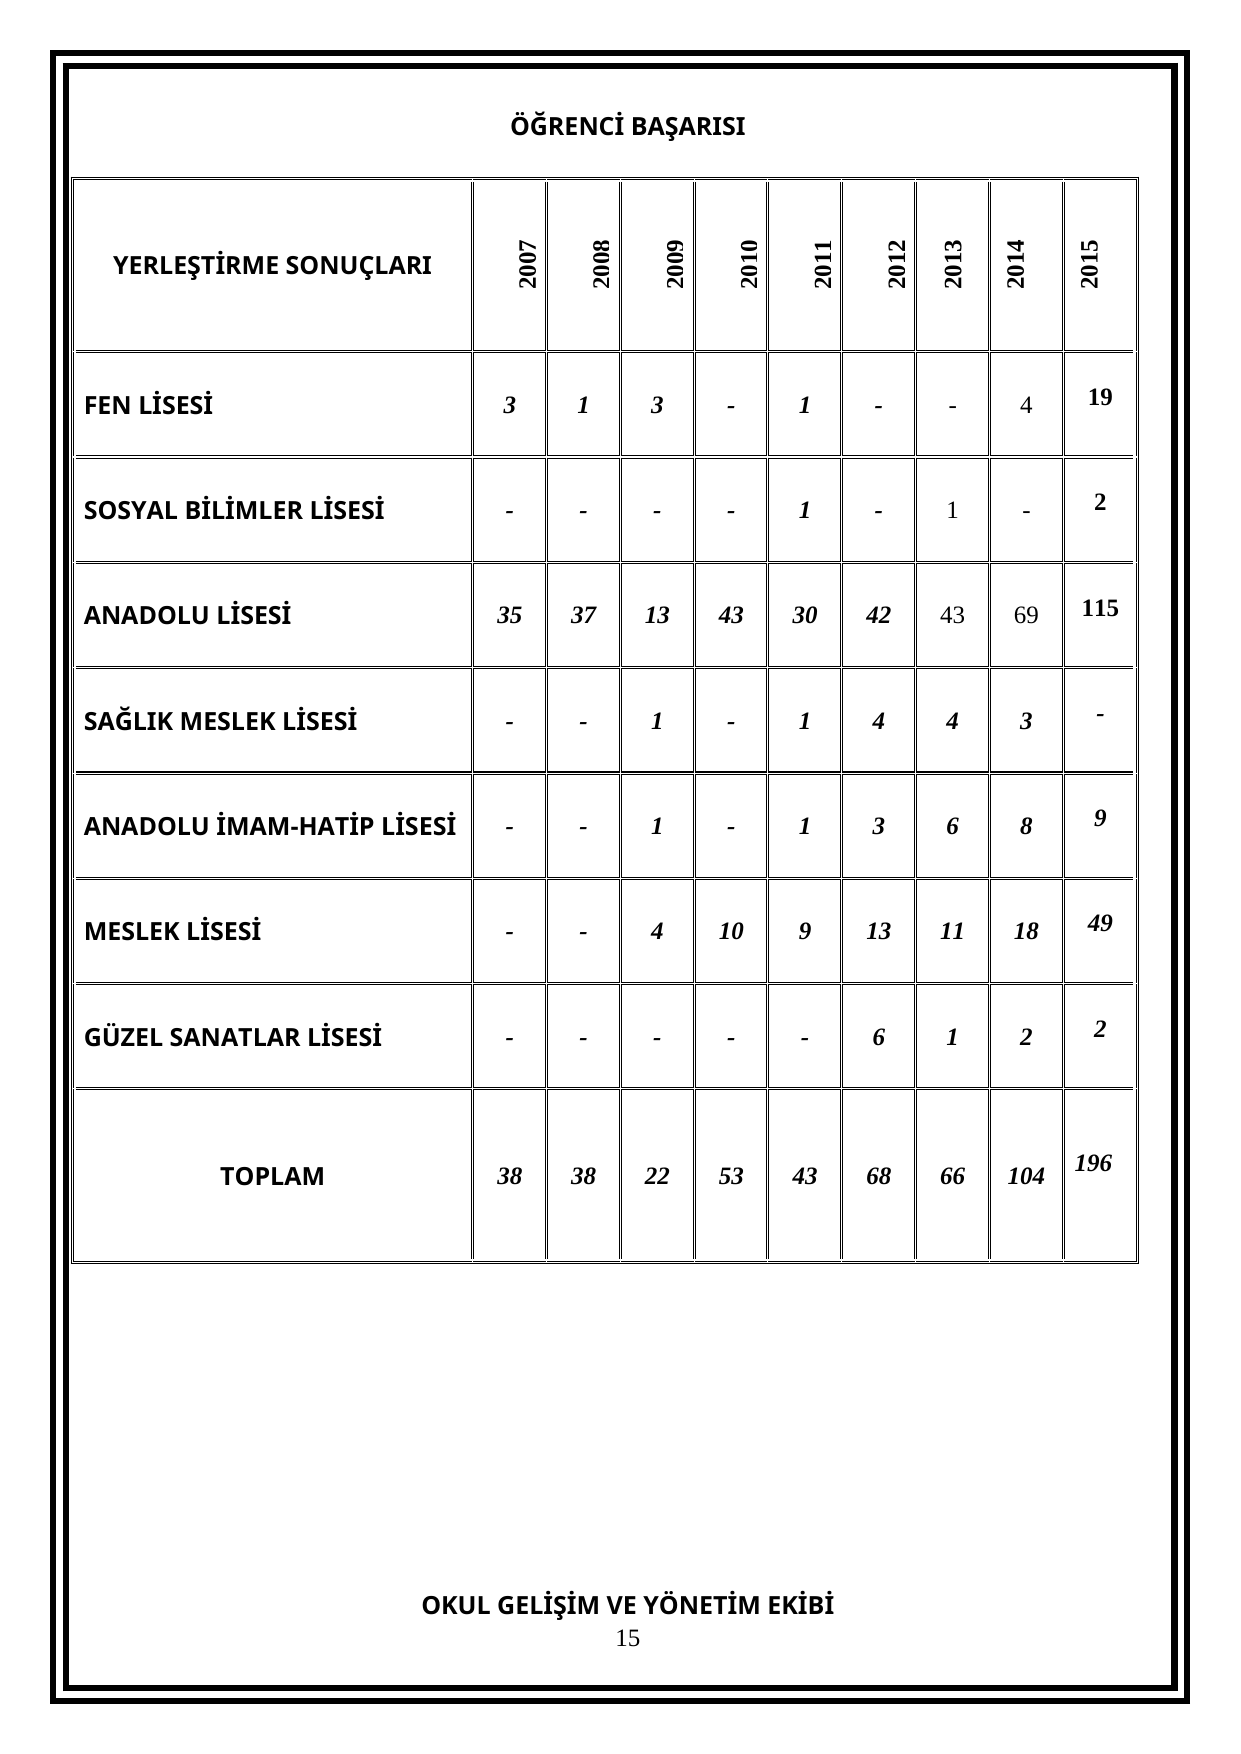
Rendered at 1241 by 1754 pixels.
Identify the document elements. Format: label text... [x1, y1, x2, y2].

table_cell 2 [1063, 455, 1137, 561]
table_cell GÜZEL SANATLAR LİSESİ [72, 982, 472, 1087]
table_cell - [474, 459, 545, 561]
table_cell 3 [622, 353, 693, 455]
text ÖĞRENCİ BAŞARISI [133, 108, 1122, 143]
table_cell - [548, 985, 619, 1087]
table_cell 1 [917, 985, 988, 1087]
table_cell - [1063, 666, 1137, 771]
table_cell - [474, 669, 545, 771]
table_header 2013 [915, 180, 989, 350]
table_cell SAĞLIK MESLEK LİSESİ [72, 666, 472, 771]
table_header 2012 [842, 180, 915, 350]
table_cell - [622, 985, 693, 1087]
table_cell FEN LİSESİ [72, 350, 472, 455]
table_cell 1 [548, 353, 619, 455]
table_cell 43 [768, 1087, 842, 1261]
table_cell 13 [622, 564, 693, 666]
table_cell 43 [696, 564, 766, 666]
table_cell - [991, 459, 1062, 561]
table_cell 3 [843, 775, 914, 877]
table_cell 42 [843, 564, 914, 666]
table_cell 1 [917, 459, 988, 561]
table_cell - [696, 353, 766, 455]
table_cell 6 [843, 985, 914, 1087]
table_cell 2 [1063, 982, 1137, 1087]
table_cell - [843, 353, 914, 455]
table_cell 38 [546, 1090, 620, 1261]
table_cell - [696, 985, 766, 1087]
table_cell 11 [917, 880, 988, 982]
table_cell SOSYAL BİLİMLER LİSESİ [72, 455, 472, 561]
table_cell - [548, 459, 619, 561]
table_cell 1 [622, 775, 693, 877]
table_cell - [843, 459, 914, 561]
table_cell 1 [769, 353, 840, 455]
table_cell 104 [989, 1090, 1063, 1261]
table_cell 6 [917, 775, 988, 877]
table_cell TOPLAM [72, 1087, 472, 1261]
table_cell 115 [1065, 561, 1136, 666]
table_cell 1 [622, 669, 693, 771]
table_cell 69 [991, 564, 1062, 666]
table_cell MESLEK LİSESİ [74, 877, 471, 982]
table_cell 4 [843, 669, 914, 771]
table_cell - [622, 459, 693, 561]
table_cell 53 [694, 1087, 768, 1261]
table_header 2011 [768, 178, 842, 350]
table_cell 35 [474, 564, 545, 666]
table_cell 1 [769, 459, 840, 561]
table_cell - [548, 669, 619, 771]
table_header 2008 [546, 180, 620, 350]
table_cell - [548, 775, 619, 877]
table_cell 43 [917, 564, 988, 666]
table_header 2007 [473, 180, 546, 350]
table_cell 4 [622, 880, 693, 982]
table_cell - [696, 775, 766, 877]
table_cell ANADOLU İMAM-HATİP LİSESİ [74, 771, 471, 877]
table_cell 18 [991, 880, 1062, 982]
table_cell 4 [991, 353, 1062, 455]
table_cell - [696, 459, 766, 561]
table_cell 3 [474, 353, 545, 455]
table_cell 49 [1065, 877, 1136, 982]
table_cell 22 [620, 1090, 694, 1261]
table_header YERLEŞTİRME SONUÇLARI [74, 180, 472, 350]
table_cell - [696, 669, 766, 771]
table_header 2014 2014 [989, 180, 1063, 350]
table_header 2010 [694, 178, 768, 350]
table_cell 2 [991, 985, 1062, 1087]
text OKUL GELİŞİM VE YÖNETİM EKİBİ [133, 1587, 1122, 1621]
table_header 2009 [620, 180, 694, 350]
table_cell 196 [1063, 1087, 1137, 1261]
table_header 2015 [1063, 180, 1136, 350]
table_cell - [474, 775, 545, 877]
table_cell 66 [915, 1090, 989, 1261]
table_cell 38 [473, 1090, 546, 1261]
table_cell - [548, 880, 619, 982]
table_cell 1 [769, 775, 840, 877]
table_cell 3 [991, 669, 1062, 771]
table_cell - [474, 985, 545, 1087]
table_cell 1 [769, 669, 840, 771]
table_cell 8 [991, 775, 1062, 877]
table_cell 10 [696, 880, 766, 982]
table_cell - [769, 985, 840, 1087]
table_cell 9 [1065, 771, 1136, 877]
table_cell 9 [769, 880, 840, 982]
table_cell 68 [842, 1090, 915, 1261]
table_cell ANADOLU LİSESİ [74, 561, 471, 666]
table_cell - [474, 880, 545, 982]
table_cell 30 [769, 564, 840, 666]
table_cell 4 [917, 669, 988, 771]
table_cell 13 [843, 880, 914, 982]
table_cell 19 [1063, 350, 1137, 455]
table_cell 37 [548, 564, 619, 666]
table_cell - [917, 353, 988, 455]
